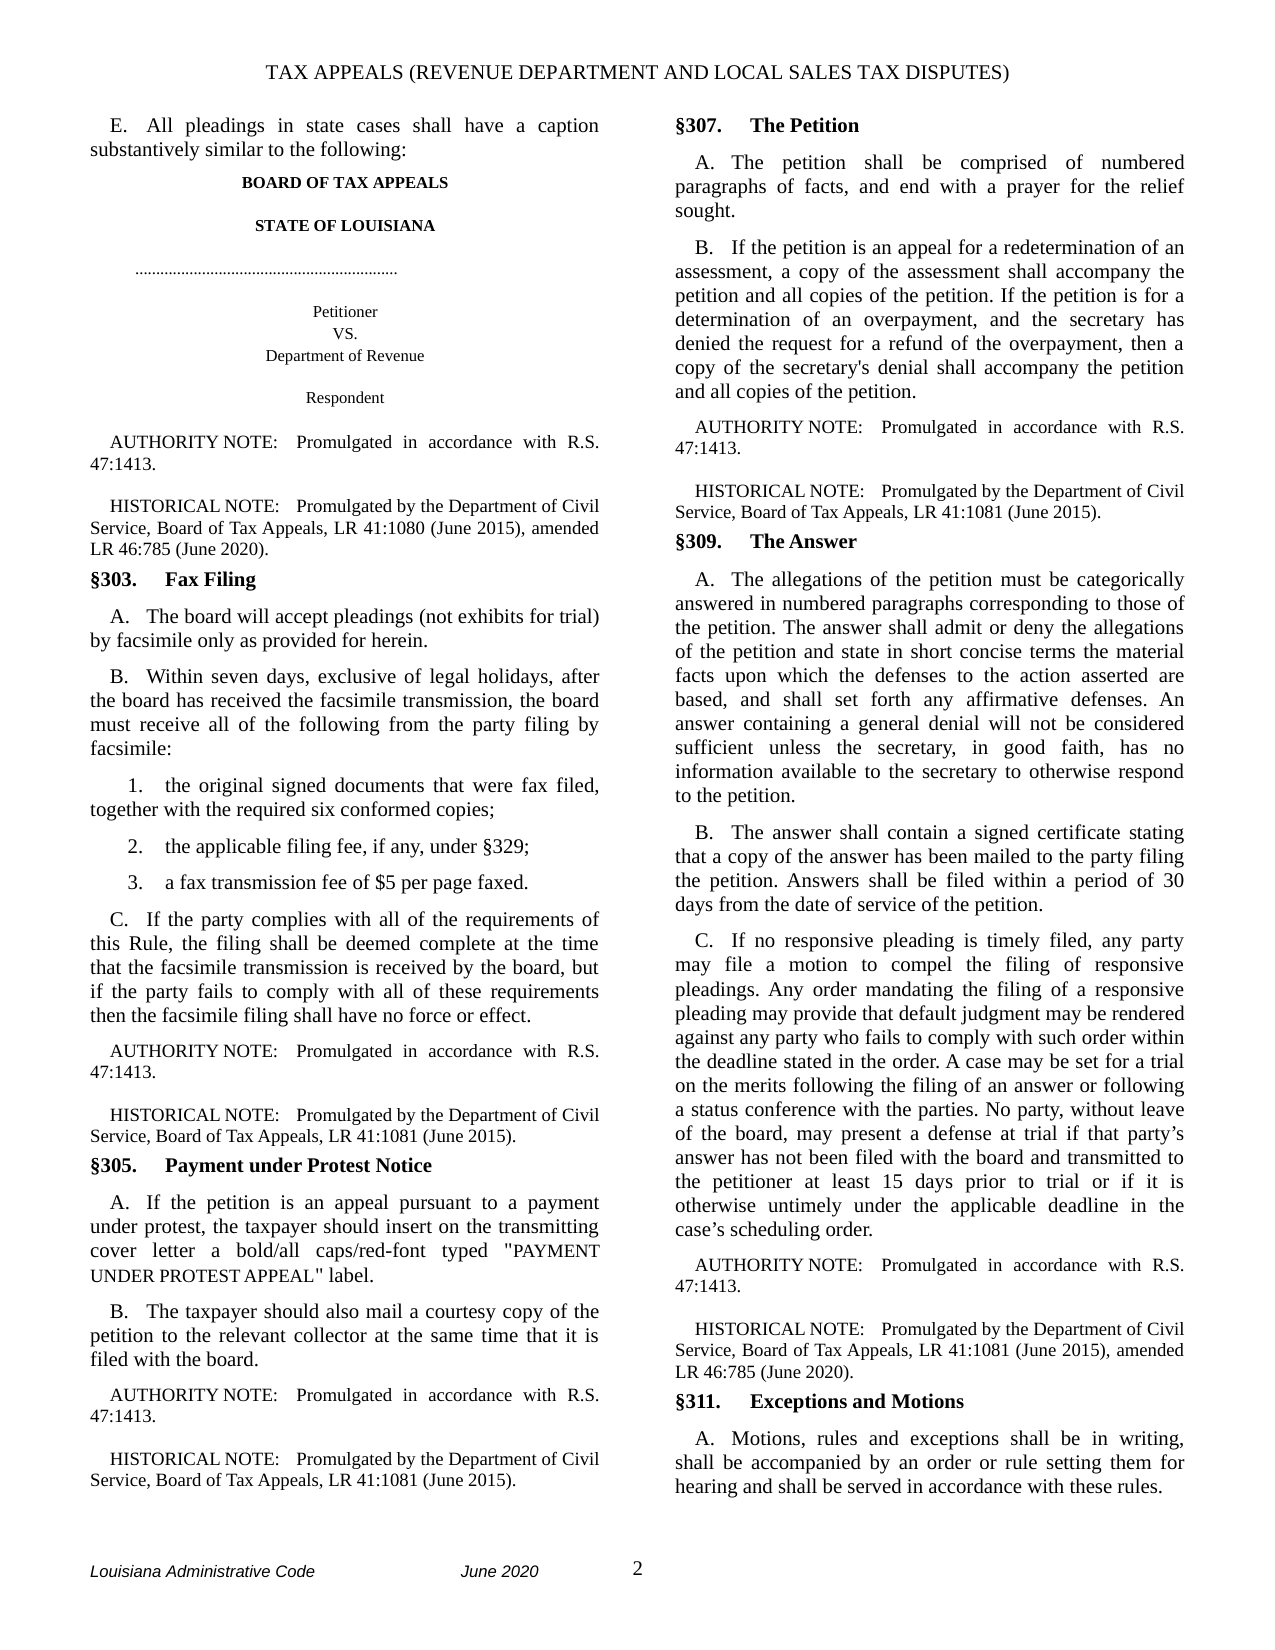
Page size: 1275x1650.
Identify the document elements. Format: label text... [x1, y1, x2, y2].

text BOARD OF TAX APPEALS [135, 173, 555, 192]
text STATE OF LOUISIANA [135, 216, 555, 235]
text B. The answer shall contain a signed certificate stating that a copy of the answer has been mailed to the party filing the petition. Answers shall be filed within a period of 30 days from the date of service of the petition. [675, 819, 1185, 916]
text A. The allegations of the petition must be categorically answered in numbered paragraphs corresponding to those of the petition. The answer shall admit or deny the allegations of the petition and state in short concise terms the material facts upon which the defenses to the action asserted are based, and shall set forth any affirmative defenses. An answer containing a general denial will not be considered sufficient unless the secretary, in good faith, has no information available to the secretary to otherwise respond to the petition. [675, 566, 1185, 807]
text §303. Fax Filing [90, 566, 600, 591]
text AUTHORITY NOTE: Promulgated in accordance with R.S. 47:1413. [675, 1254, 1185, 1297]
text C. If the party complies with all of the requirements of this Rule, the filing shall be deemed complete at the time that the facsimile transmission is received by the board, but if the party fails to comply with all of these requirements then the facsimile filing shall have no force or effect. [90, 907, 600, 1027]
text HISTORICAL NOTE: Promulgated by the Department of Civil Service, Board of Tax Appeals, LR 41:1081 (June 2015). [90, 1448, 600, 1491]
text HISTORICAL NOTE: Promulgated by the Department of Civil Service, Board of Tax Appeals, LR 41:1080 (June 2015), amended LR 46:785 (June 2020). [90, 495, 600, 560]
text A. The petition shall be comprised of numbered paragraphs of facts, and end with a prayer for the relief sought. [675, 150, 1185, 222]
text AUTHORITY NOTE: Promulgated in accordance with R.S. 47:1413. [90, 431, 600, 474]
text AUTHORITY NOTE: Promulgated in accordance with R.S. 47:1413. [675, 416, 1185, 459]
text §309. The Answer [675, 529, 1185, 554]
text Respondent [135, 388, 555, 407]
text A. Motions, rules and exceptions shall be in writing, shall be accompanied by an order or rule setting them for hearing and shall be served in accordance with these rules. [675, 1426, 1185, 1498]
text E. All pleadings in state cases shall have a caption substantively similar to the following: [90, 112, 600, 161]
text HISTORICAL NOTE: Promulgated by the Department of Civil Service, Board of Tax Appeals, LR 41:1081 (June 2015). [90, 1103, 600, 1147]
text A. If the petition is an appeal pursuant to a payment under protest, the taxpayer should insert on the transmitting cover letter a bold/all caps/red-font typed "PAYMENT UNDER PROTEST APPEAL" label. [90, 1190, 600, 1287]
text §305. Payment under Protest Notice [90, 1153, 600, 1178]
text ............................................................... [135, 259, 555, 278]
text C. If no responsive pleading is timely filed, any party may file a motion to compel the filing of responsive pleadings. Any order mandating the filing of a responsive pleading may provide that default judgment may be rendered against any party who fails to comply with such order within the deadline stated in the order. A case may be set for a trial on the merits following the filing of an answer or following a status conference with the parties. No party, without leave of the board, may present a defense at trial if that party’s answer has not been filed with the board and transmitted to the petitioner at least 15 days prior to trial or if it is otherwise untimely under the applicable deadline in the case’s scheduling order. [675, 928, 1185, 1241]
text HISTORICAL NOTE: Promulgated by the Department of Civil Service, Board of Tax Appeals, LR 41:1081 (June 2015). [675, 479, 1185, 523]
text AUTHORITY NOTE: Promulgated in accordance with R.S. 47:1413. [90, 1384, 600, 1427]
text 1. the original signed documents that were fax filed, together with the required six conformed copies; [90, 773, 600, 821]
text §307. The Petition [675, 112, 1185, 137]
text HISTORICAL NOTE: Promulgated by the Department of Civil Service, Board of Tax Appeals, LR 41:1081 (June 2015), amended LR 46:785 (June 2020). [675, 1318, 1185, 1382]
text AUTHORITY NOTE: Promulgated in accordance with R.S. 47:1413. [90, 1039, 600, 1083]
text A. The board will accept pleadings (not exhibits for trial) by facsimile only as provided for herein. [90, 603, 600, 652]
text B. If the petition is an appeal for a redetermination of an assessment, a copy of the assessment shall accompany the petition and all copies of the petition. If the petition is for a determination of an overpayment, and the secretary has denied the request for a refund of the overpayment, then a copy of the secretary's denial shall accompany the petition and all copies of the petition. [675, 235, 1185, 403]
text §311. Exceptions and Motions [675, 1388, 1185, 1413]
text Petitioner VS. Department of Revenue [135, 302, 555, 365]
text B. The taxpayer should also mail a courtesy copy of the petition to the relevant collector at the same time that it is filed with the board. [90, 1299, 600, 1371]
text 2. the applicable filing fee, if any, under §329; [90, 833, 600, 858]
text B. Within seven days, exclusive of legal holidays, after the board has received the facsimile transmission, the board must receive all of the following from the party filing by facsimile: [90, 664, 600, 760]
text 3. a fax transmission fee of $5 per page faxed. [90, 870, 600, 894]
